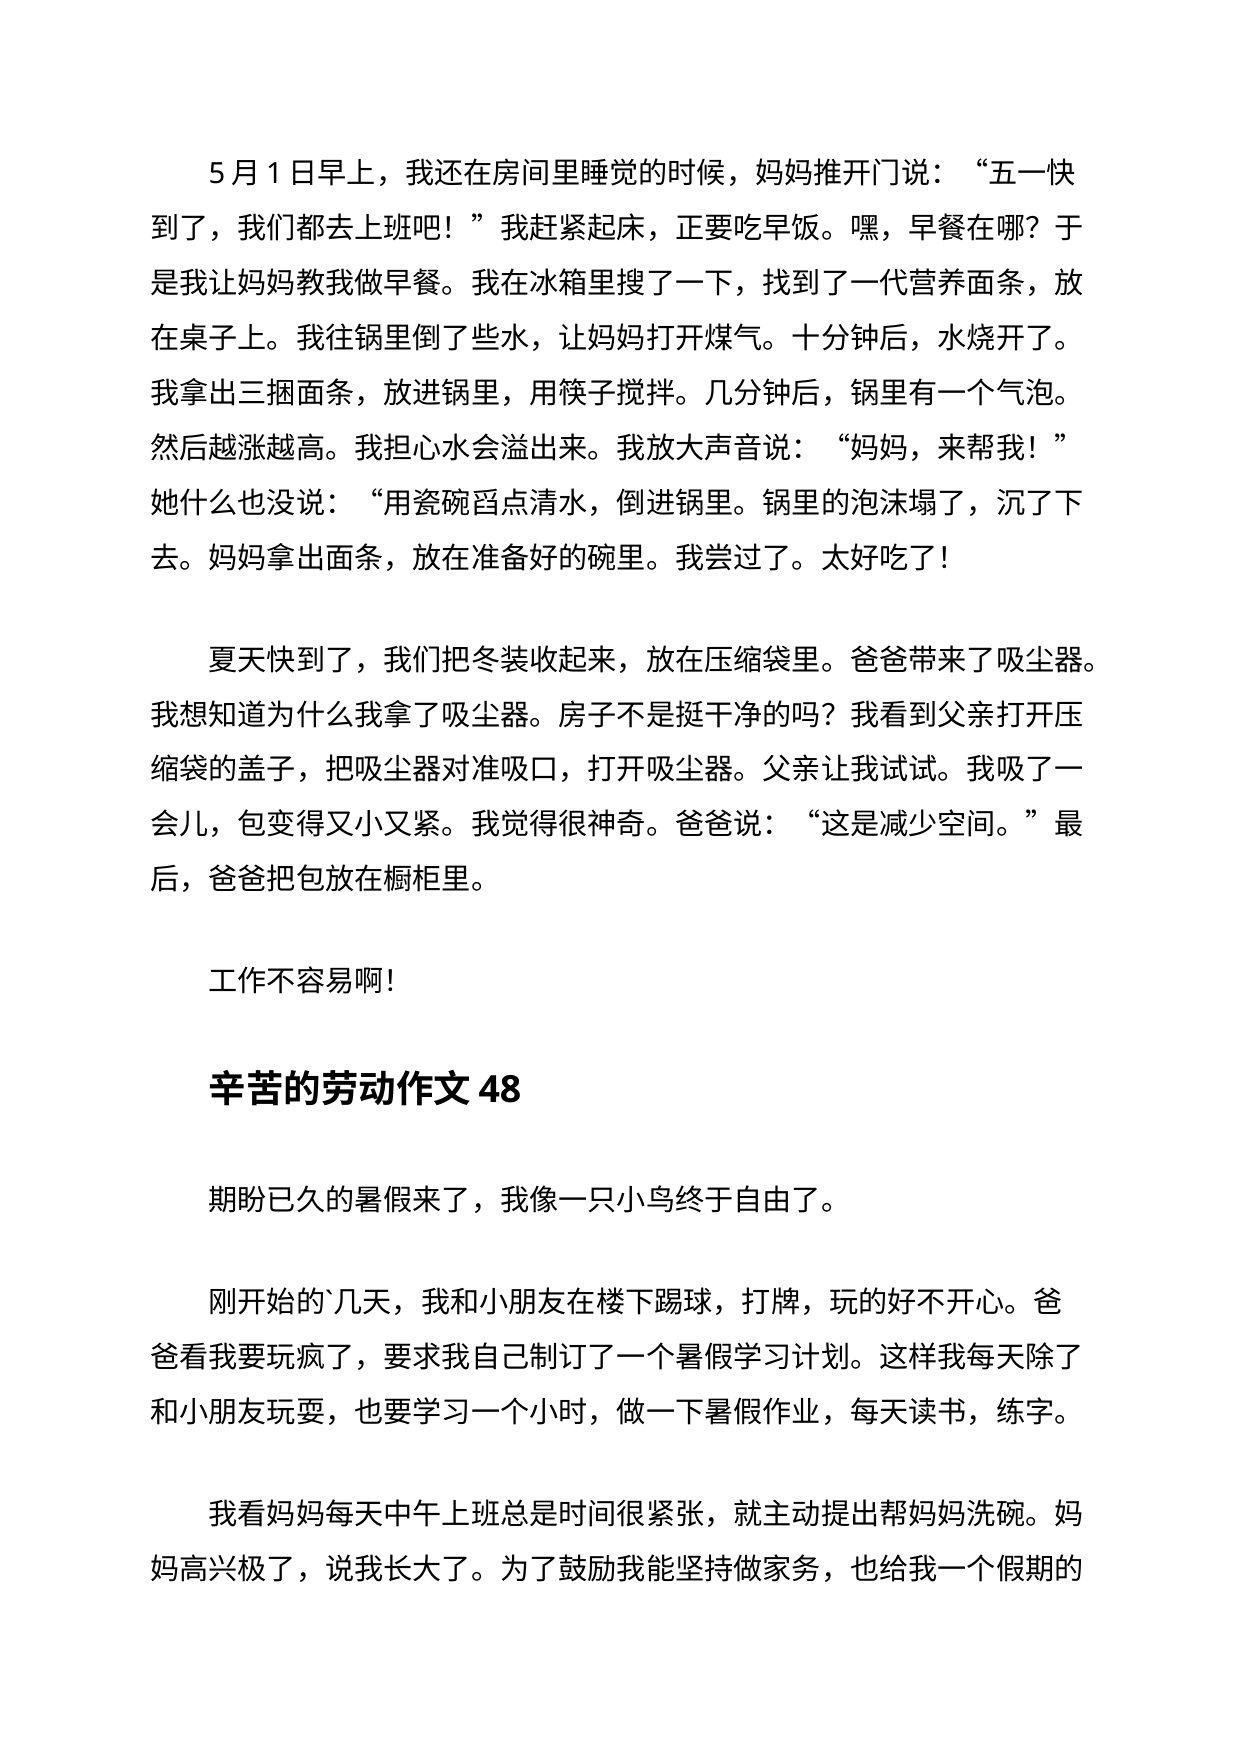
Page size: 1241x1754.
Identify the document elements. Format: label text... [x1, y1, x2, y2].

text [150, 1490, 1090, 1587]
text 夏天快到了，我们把冬装收起来，放在压缩袋里。爸爸带来了吸尘器。我想知道为什么我拿了吸尘器。房子不是挺干净的吗？我看到父亲打开压缩袋的盖子，把吸尘器对准吸口，打开吸尘器。父亲让我试试。我吸了一会儿，包变得又小又紧。我觉得很神奇。爸爸说：“这是减少空间。”最后，爸爸把包放在橱柜里。 [150, 636, 1090, 898]
text 辛苦的劳动作文48 [150, 1059, 1090, 1114]
text 5月1日早上，我还在房间里睡觉的时候，妈妈推开门说：“五一快到了，我们都去上班吧！”我赶紧起床，正要吃早饭。嘿，早餐在哪？于是我让妈妈教我做早餐。我在冰箱里搜了一下，找到了一代营养面条，放在桌子上。我往锅里倒了些水，让妈妈打开煤气。十分钟后，水烧开了。我拿出三捆面条，放进锅里，用筷子搅拌。几分钟后，锅里有一个气泡。然后越涨越高。我担心水会溢出来。我放大声音说：“妈妈，来帮我！”她什么也没说：“用瓷碗舀点清水，倒进锅里。锅里的泡沫塌了，沉了下去。妈妈拿出面条，放在准备好的碗里。我尝过了。太好吃了！ [150, 150, 1090, 577]
text 期盼已久的暑假来了，我像一只小鸟终于自由了。 [150, 1177, 1090, 1219]
text 工作不容易啊！ [150, 957, 1090, 1000]
text 刚开始的`几天，我和小朋友在楼下踢球，打牌，玩的好不开心。爸爸看我要玩疯了，要求我自己制订了一个暑假学习计划。这样我每天除了和小朋友玩耍，也要学习一个小时，做一下暑假作业，每天读书，练字。 [150, 1279, 1090, 1431]
